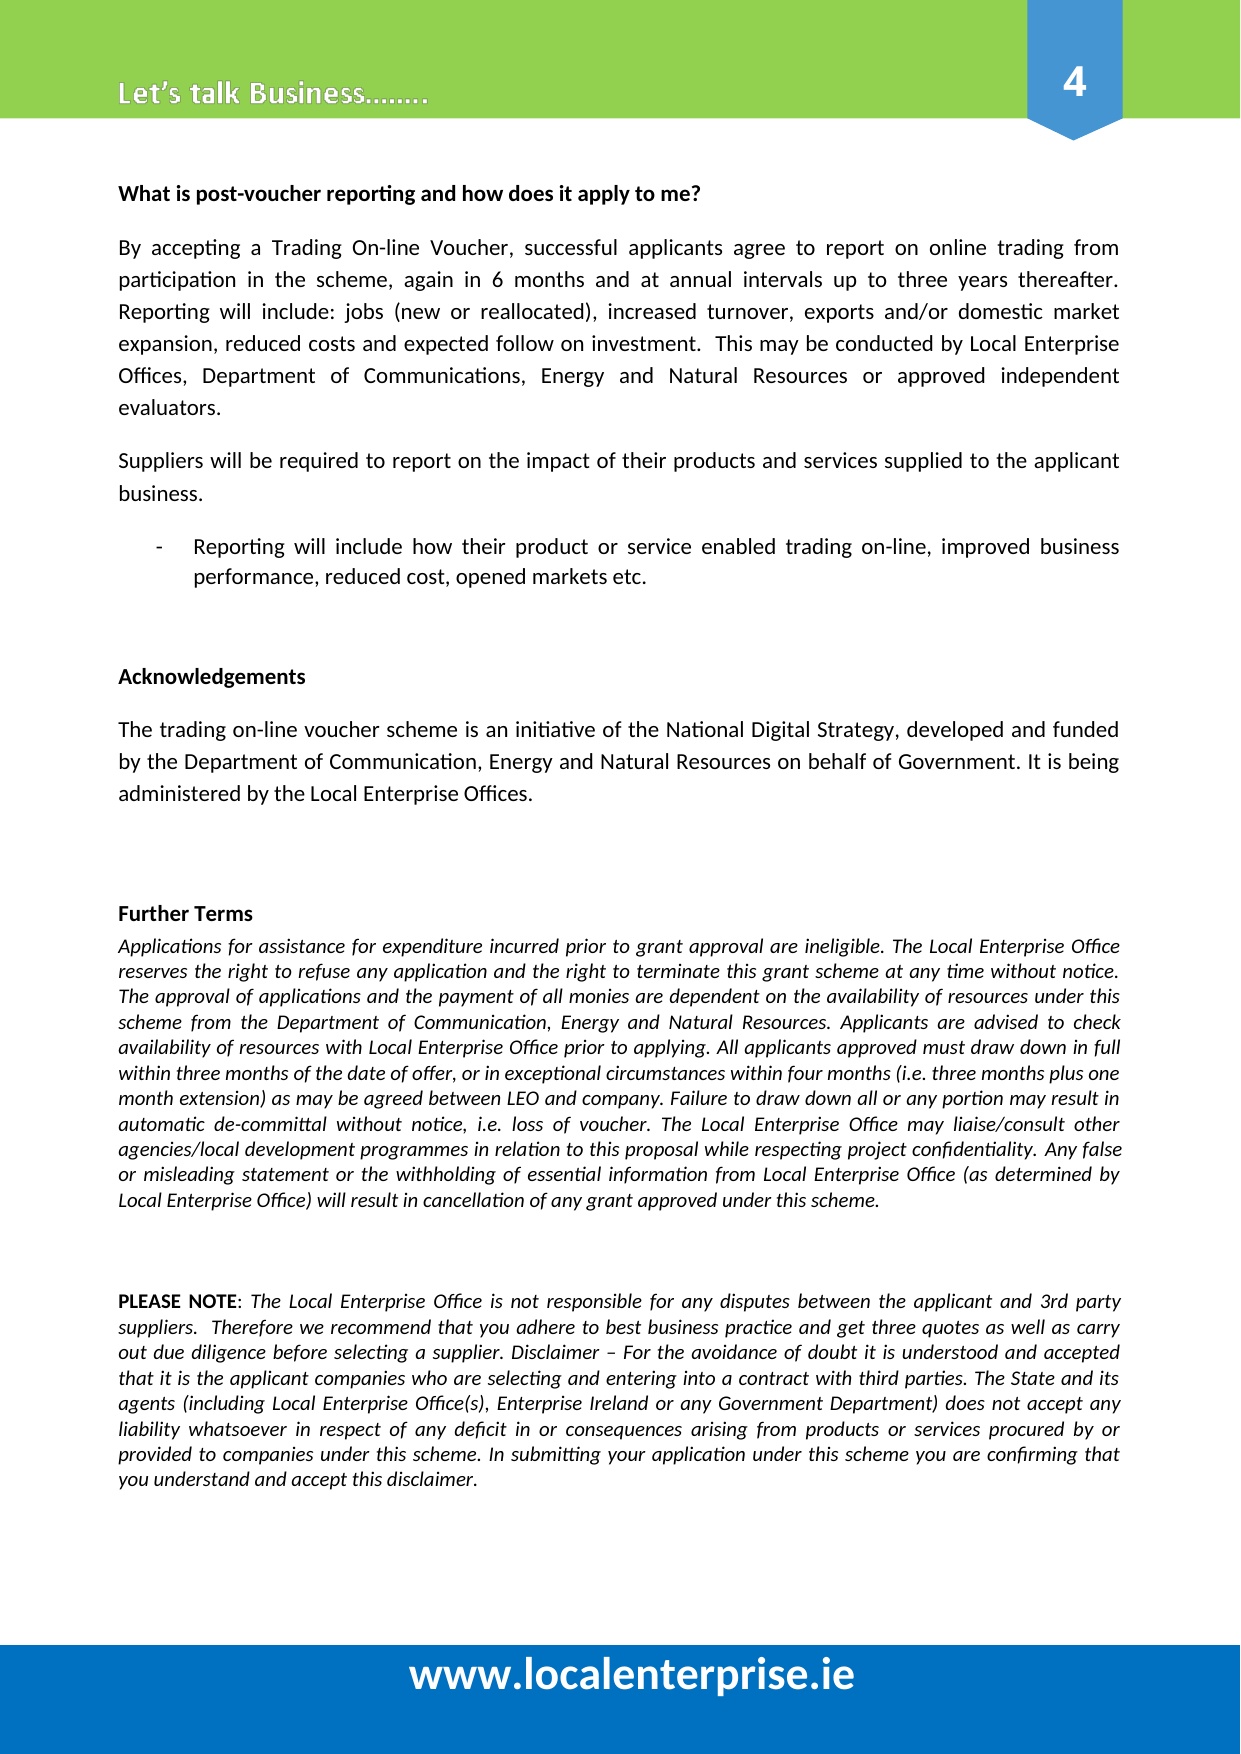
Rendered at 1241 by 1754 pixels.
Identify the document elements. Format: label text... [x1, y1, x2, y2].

list What is post-voucher reporting and how does it apply to me? [118, 179, 1122, 208]
list Reporting will include how their product or service enabled trading on-line, improved business performance, reduced cost, opened markets etc. [156, 532, 1122, 590]
text Further Terms [118, 899, 1122, 927]
text Suppliers will be required to report on the impact of their products and services supplied to the applicant business. [118, 447, 1122, 507]
text Applications for assistance for expenditure incurred prior to grant approval are ineligible. The Local Enterprise Office reserves the right to refuse any application and the right to terminate this grant scheme at any time without notice. The approval of applications and the payment of all monies are dependent on the availability of resources under this scheme from the Department of Communication, Energy and Natural Resources. Applicants are advised to check availability of resources with Local Enterprise Office prior to applying. All applicants approved must draw down in full within three months of the date of offer, or in exceptional circumstances within four months (i.e. three months plus one month extension) as may be agreed between LEO and company. Failure to draw down all or any portion may result in automatic de-committal without notice, i.e. loss of voucher. The Local Enterprise Office may liaise/consult other agencies/local development programmes in relation to this proposal while respecting project confidentiality. Any false or misleading statement or the withholding of essential information from Local Enterprise Office (as determined by Local Enterprise Office) will result in cancellation of any grant approved under this scheme. [118, 933, 1122, 1212]
text PLEASE NOTE: The Local Enterprise Office is not responsible for any disputes between the applicant and 3rd party suppliers. Therefore we recommend that you adhere to best business practice and get three quotes as well as carry out due diligence before selecting a supplier. Disclaimer – For the avoidance of doubt it is understood and accepted that it is the applicant companies who are selecting and entering into a contract with third parties. The State and its agents (including Local Enterprise Office(s), Enterprise Ireland or any Government Department) does not accept any liability whatsoever in respect of any deficit in or consequences arising from products or services procured by or provided to companies under this scheme. In submitting your application under this scheme you are confirming that you understand and accept this disclaimer. [118, 1289, 1122, 1492]
text Acknowledgements [118, 662, 1122, 690]
text By accepting a Trading On-line Voucher, successful applicants agree to report on online trading from participation in the scheme, again in 6 months and at annual intervals up to three years thereafter. Reporting will include: jobs (new or reallocated), increased turnover, exports and/or domestic market expansion, reduced costs and expected follow on investment. This may be conducted by Local Enterprise Offices, Department of Communications, Energy and Natural Resources or approved independent evaluators. [118, 233, 1122, 422]
text The trading on-line voucher scheme is an initiative of the National Digital Strategy, developed and funded by the Department of Communication, Energy and Natural Resources on behalf of Government. It is being administered by the Local Enterprise Offices. [118, 715, 1122, 807]
picture [118, 73, 1012, 109]
